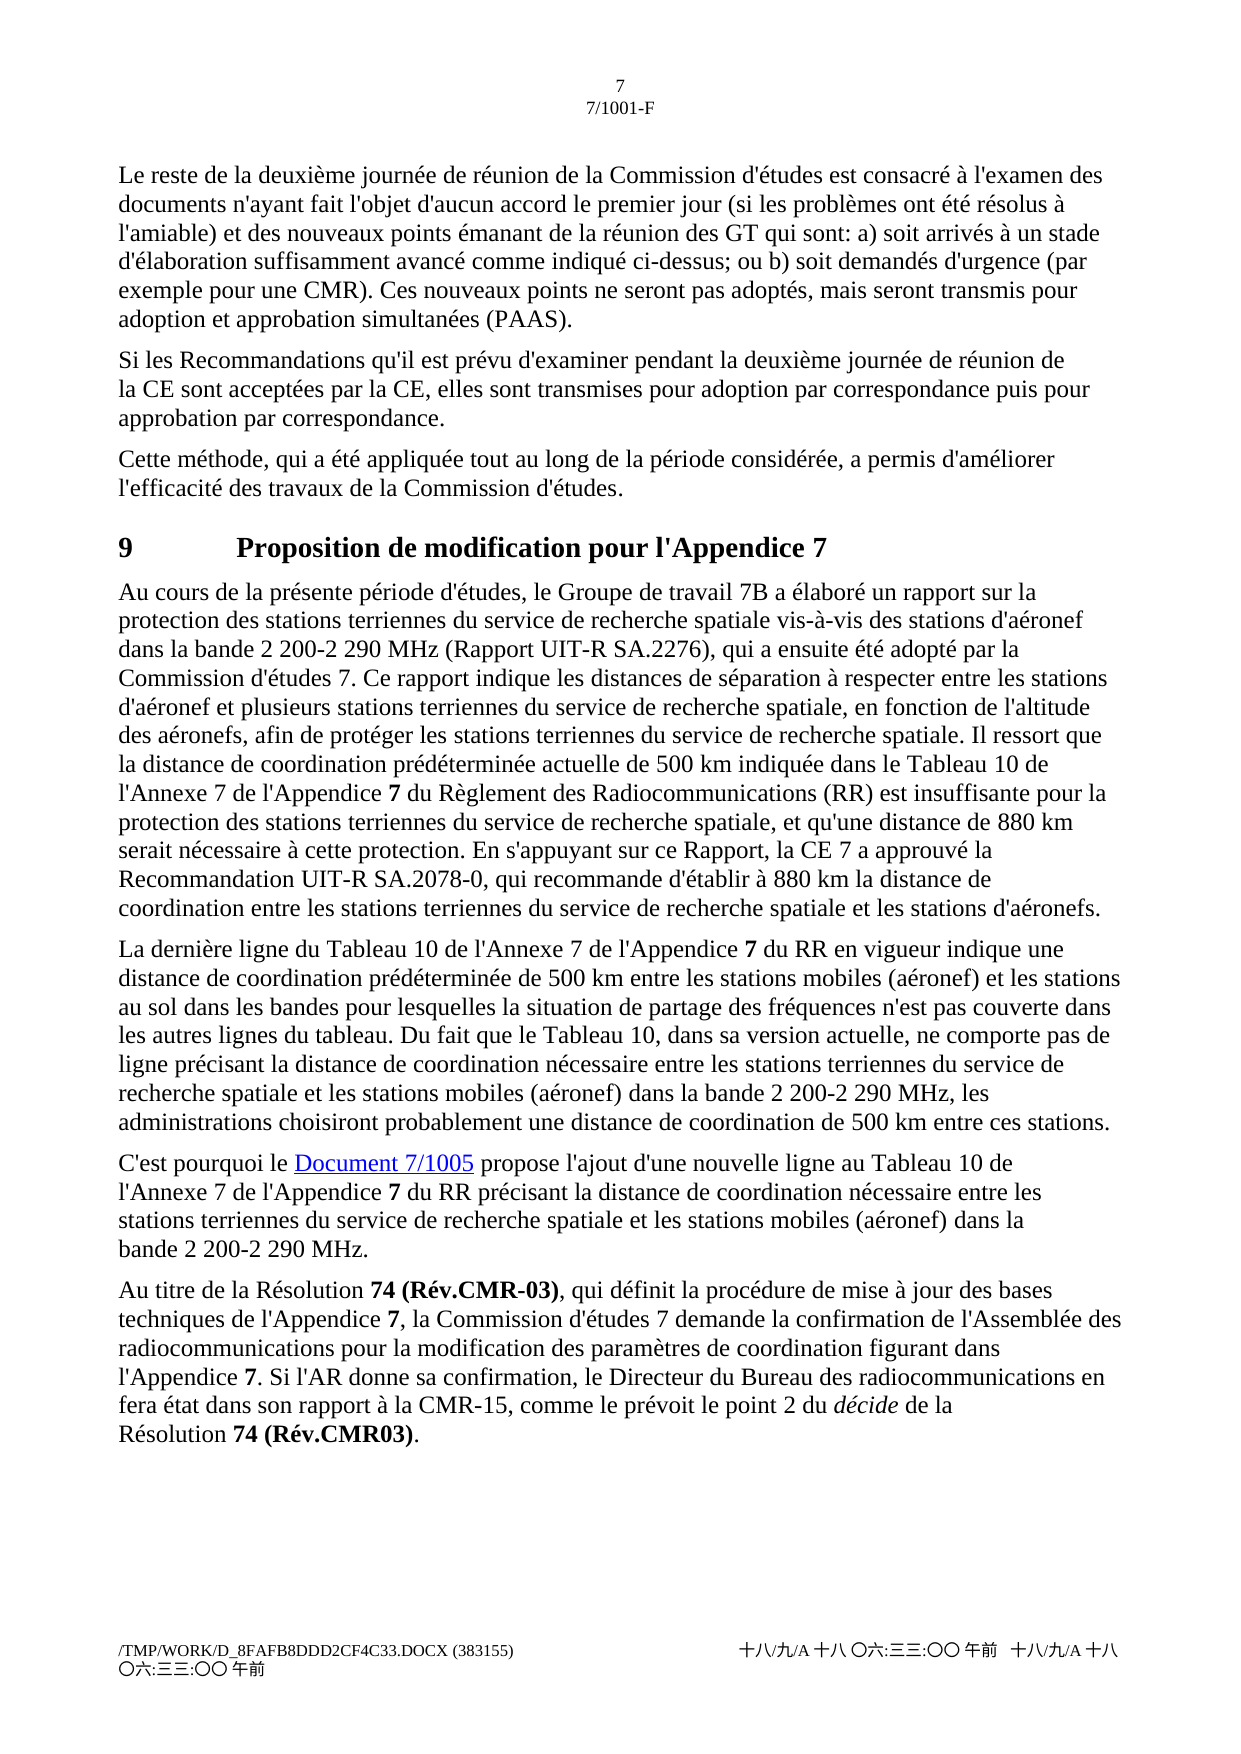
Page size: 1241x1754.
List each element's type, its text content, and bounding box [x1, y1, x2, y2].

text Au cours de la présente période d'études, le Groupe de travail 7B a élaboré un rapport sur la protection des stations terriennes du service de recherche spatiale vis-à-vis des stations d'aéronef dans la bande 2 200-2 290 MHz (Rapport UIT-R SA.2276), qui a ensuite été adopté par la Commission d'études 7. Ce rapport indique les distances de séparation à respecter entre les stations d'aéronef et plusieurs stations terriennes du service de recherche spatiale, en fonction de l'altitude des aéronefs, afin de protéger les stations terriennes du service de recherche spatiale. Il ressort que la distance de coordination prédéterminée actuelle de 500 km indiquée dans le Tableau 10 de l'Annexe 7 de l'Appendice 7 du Règlement des Radiocommunications (RR) est insuffisante pour la protection des stations terriennes du service de recherche spatiale, et qu'une distance de 880 km serait nécessaire à cette protection. En s'appuyant sur ce Rapport, la CE 7 a approuvé la Recommandation UIT-R SA.2078-0, qui recommande d'établir à 880 km la distance de coordination entre les stations terriennes du service de recherche spatiale et les stations d'aéronefs. [118, 577, 1122, 922]
text Le reste de la deuxième journée de réunion de la Commission d'études est consacré à l'examen des documents n'ayant fait l'objet d'aucun accord le premier jour (si les problèmes ont été résolus à l'amiable) et des nouveaux points émanant de la réunion des GT qui sont: a) soit arrivés à un stade d'élaboration suffisamment avancé comme indiqué ci-dessus; ou b) soit demandés d'urgence (par exemple pour une CMR). Ces nouveaux points ne seront pas adoptés, mais seront transmis pour adoption et approbation simultanées (PAAS). [118, 160, 1122, 333]
text Au titre de la Résolution 74 (Rév.CMR-03), qui définit la procédure de mise à jour des bases techniques de l'Appendice 7, la Commission d'études 7 demande la confirmation de l'Assemblée des radiocommunications pour la modification des paramètres de coordination figurant dans l'Appendice 7. Si l'AR donne sa confirmation, le Directeur du Bureau des radiocommunications en fera état dans son rapport à la CMR-15, comme le prévoit le point 2 du décide de la Résolution 74 (Rév.CMR­03). [118, 1275, 1122, 1448]
subtitle 9 Proposition de modification pour l'Appendice 7 [118, 531, 1122, 564]
text La dernière ligne du Tableau 10 de l'Annexe 7 de l'Appendice 7 du RR en vigueur indique une distance de coordination prédéterminée de 500 km entre les stations mobiles (aéronef) et les stations au sol dans les bandes pour lesquelles la situation de partage des fréquences n'est pas couverte dans les autres lignes du tableau. Du fait que le Tableau 10, dans sa version actuelle, ne comporte pas de ligne précisant la distance de coordination nécessaire entre les stations terriennes du service de recherche spatiale et les stations mobiles (aéronef) dans la bande 2 200-2 290 MHz, les administrations choisiront probablement une distance de coordination de 500 km entre ces stations. [118, 934, 1122, 1135]
text Cette méthode, qui a été appliquée tout au long de la période considérée, a permis d'améliorer l'efficacité des travaux de la Commission d'études. [118, 444, 1122, 501]
text Si les Recommandations qu'il est prévu d'examiner pendant la deuxième journée de réunion de la CE sont acceptées par la CE, elles sont transmises pour adoption par correspondance puis pour approbation par correspondance. [118, 345, 1122, 431]
text C'est pourquoi le Document 7/1005 propose l'ajout d'une nouvelle ligne au Tableau 10 de l'Annexe 7 de l'Appendice 7 du RR précisant la distance de coordination nécessaire entre les stations terriennes du service de recherche spatiale et les stations mobiles (aéronef) dans la bande 2 200-2 290 MHz. [118, 1148, 1122, 1263]
